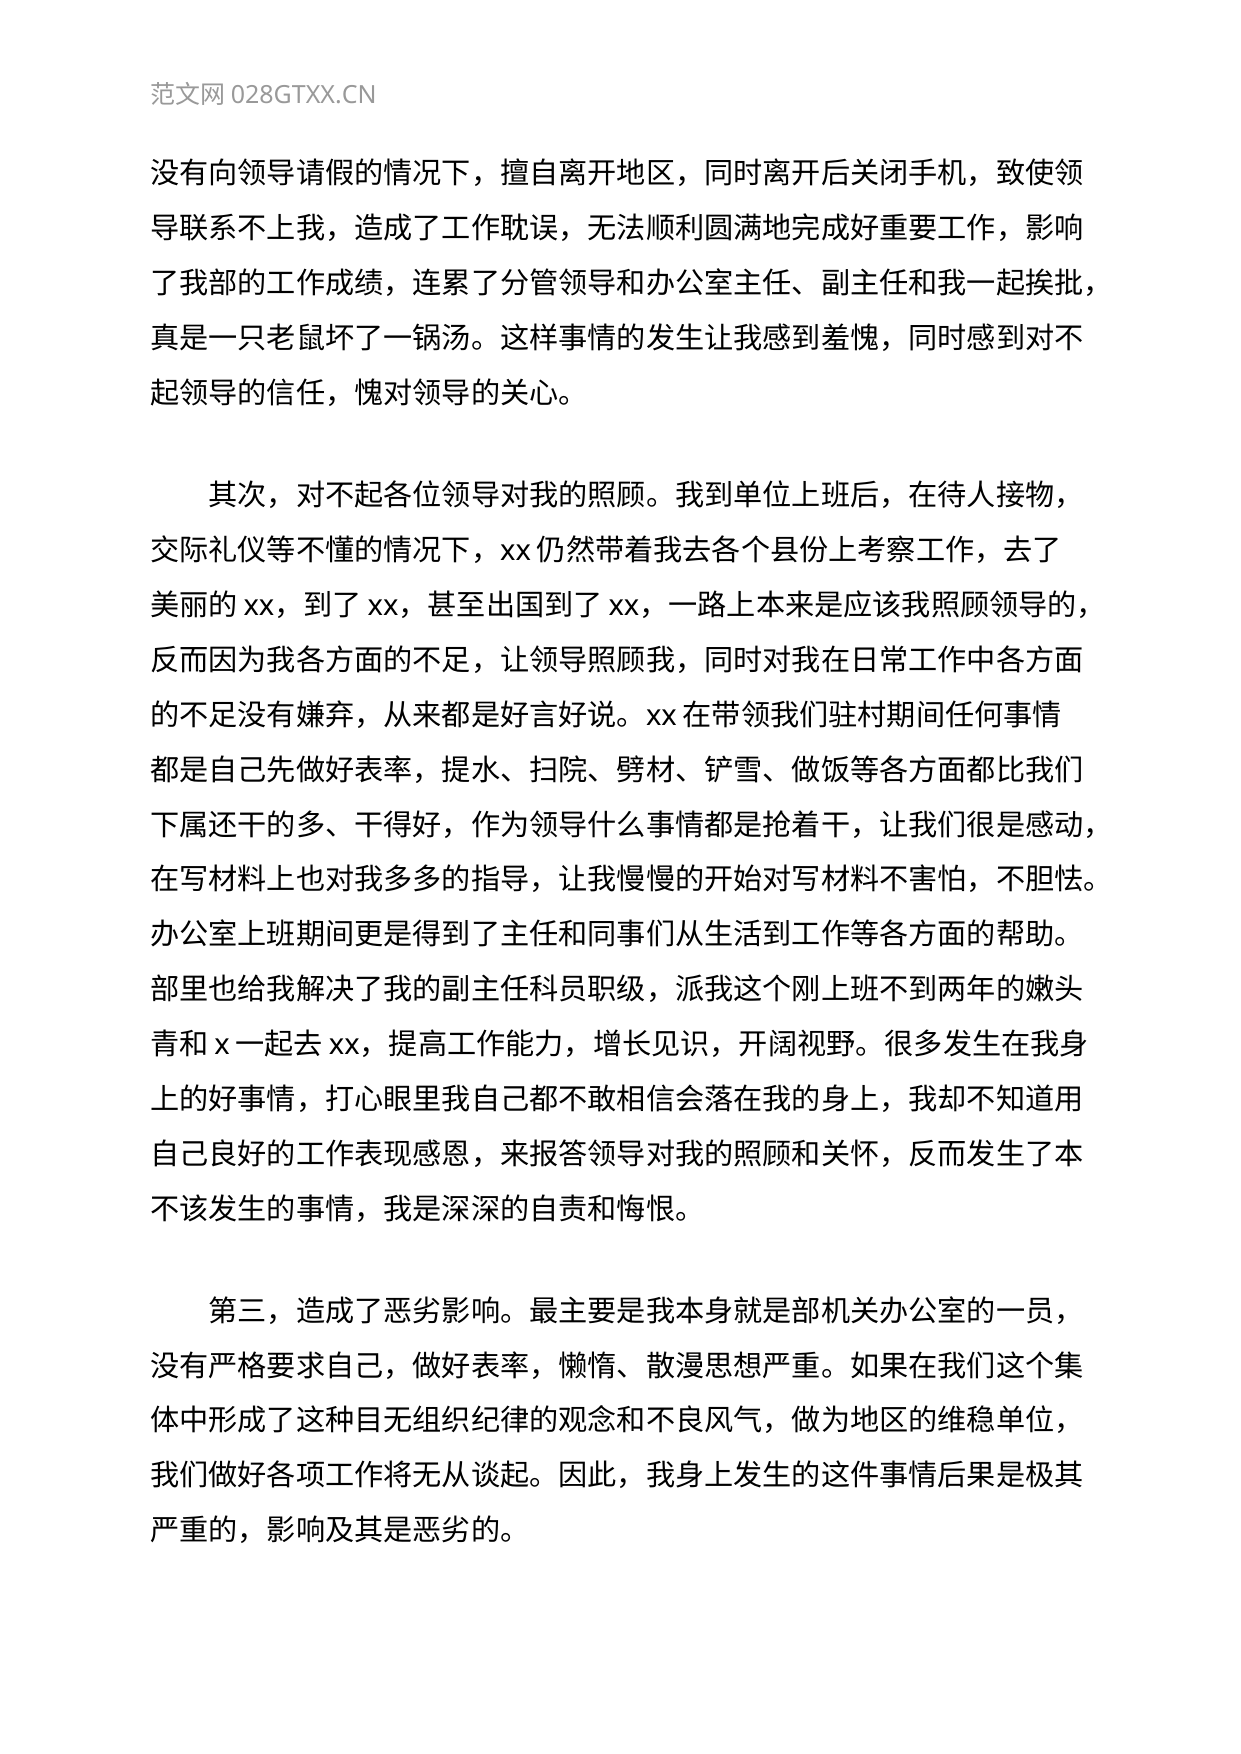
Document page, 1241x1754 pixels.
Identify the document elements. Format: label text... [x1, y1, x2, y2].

text 其次，对不起各位领导对我的照顾。我到单位上班后，在待人接物，交际礼仪等不懂的情况下，xx仍然带着我去各个县份上考察工作，去了美丽的xx，到了xx，甚至出国到了xx，一路上本来是应该我照顾领导的，反而因为我各方面的不足，让领导照顾我，同时对我在日常工作中各方面的不足没有嫌弃，从来都是好言好说。xx在带领我们驻村期间任何事情都是自己先做好表率，提水、扫院、劈材、铲雪、做饭等各方面都比我们下属还干的多、干得好，作为领导什么事情都是抢着干，让我们很是感动，在写材料上也对我多多的指导，让我慢慢的开始对写材料不害怕，不胆怯。办公室上班期间更是得到了主任和同事们从生活到工作等各方面的帮助。部里也给我解决了我的副主任科员职级，派我这个刚上班不到两年的嫩头青和x一起去xx，提高工作能力，增长见识，开阔视野。很多发生在我身上的好事情，打心眼里我自己都不敢相信会落在我的身上，我却不知道用自己良好的工作表现感恩，来报答领导对我的照顾和关怀，反而发生了本不该发生的事情，我是深深的自责和悔恨。 [150, 471, 1090, 1228]
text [150, 150, 1090, 412]
text 第三，造成了恶劣影响。最主要是我本身就是部机关办公室的一员，没有严格要求自己，做好表率，懒惰、散漫思想严重。如果在我们这个集体中形成了这种目无组织纪律的观念和不良风气，做为地区的维稳单位，我们做好各项工作将无从谈起。因此，我身上发生的这件事情后果是极其严重的，影响及其是恶劣的。 [150, 1287, 1090, 1549]
